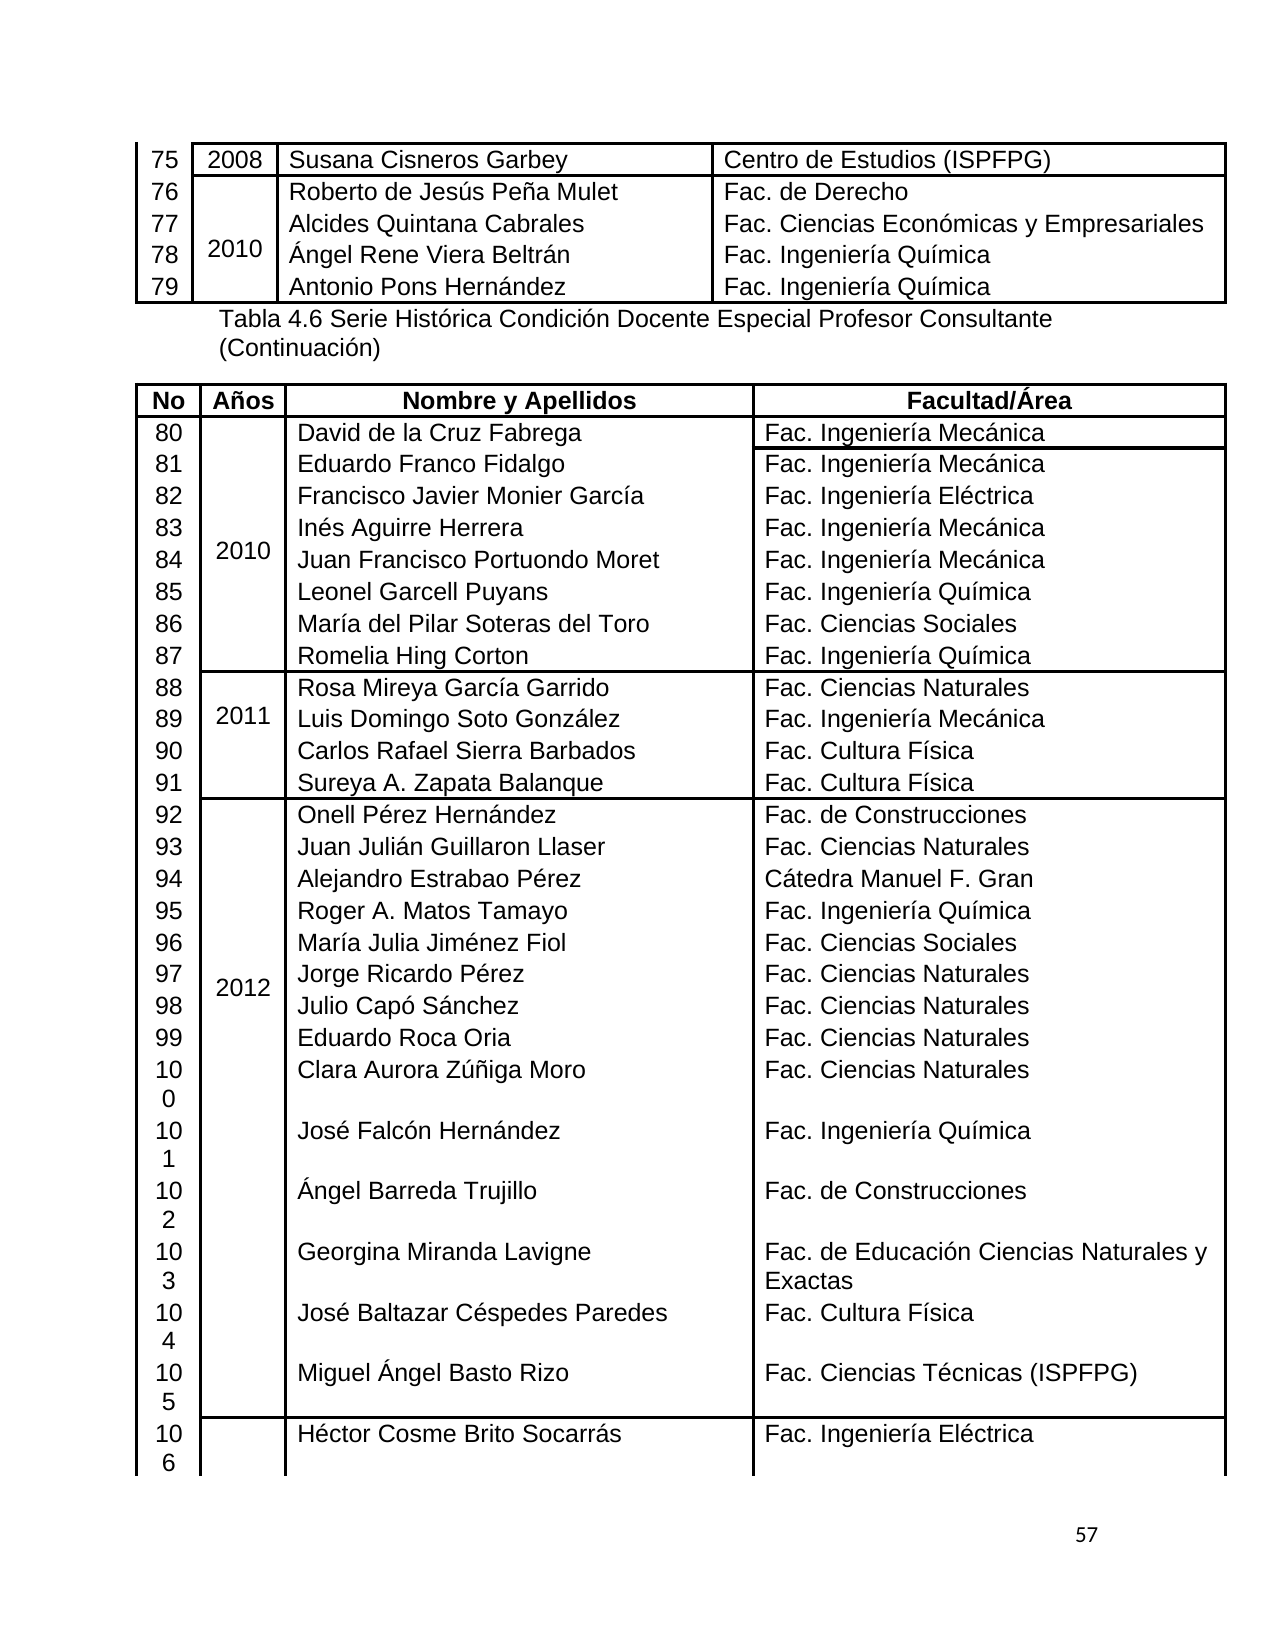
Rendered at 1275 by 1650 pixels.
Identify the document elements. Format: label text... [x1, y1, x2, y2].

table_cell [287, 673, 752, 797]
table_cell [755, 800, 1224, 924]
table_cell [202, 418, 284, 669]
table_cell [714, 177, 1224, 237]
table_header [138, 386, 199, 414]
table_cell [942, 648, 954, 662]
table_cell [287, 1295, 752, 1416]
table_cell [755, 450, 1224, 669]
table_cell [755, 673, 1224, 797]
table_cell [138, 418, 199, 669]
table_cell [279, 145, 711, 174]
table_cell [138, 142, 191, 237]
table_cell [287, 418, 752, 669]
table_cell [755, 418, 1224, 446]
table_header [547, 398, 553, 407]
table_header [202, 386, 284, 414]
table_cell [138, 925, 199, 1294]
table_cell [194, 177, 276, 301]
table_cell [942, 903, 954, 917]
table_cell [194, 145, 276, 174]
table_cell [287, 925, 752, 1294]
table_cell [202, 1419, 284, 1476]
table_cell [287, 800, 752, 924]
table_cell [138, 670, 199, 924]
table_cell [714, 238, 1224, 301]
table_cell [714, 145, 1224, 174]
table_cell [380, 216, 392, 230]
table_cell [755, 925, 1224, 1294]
text Tabla 4.6 Serie Histórica Condición Docente Especial Profesor Consultante (Continuación) [218, 304, 1098, 362]
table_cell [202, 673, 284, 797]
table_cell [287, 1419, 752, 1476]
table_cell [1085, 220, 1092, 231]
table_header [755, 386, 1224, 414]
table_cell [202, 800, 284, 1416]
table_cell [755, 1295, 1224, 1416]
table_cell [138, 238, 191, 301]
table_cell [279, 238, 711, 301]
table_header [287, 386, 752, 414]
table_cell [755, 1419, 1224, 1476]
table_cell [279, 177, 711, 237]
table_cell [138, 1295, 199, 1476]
